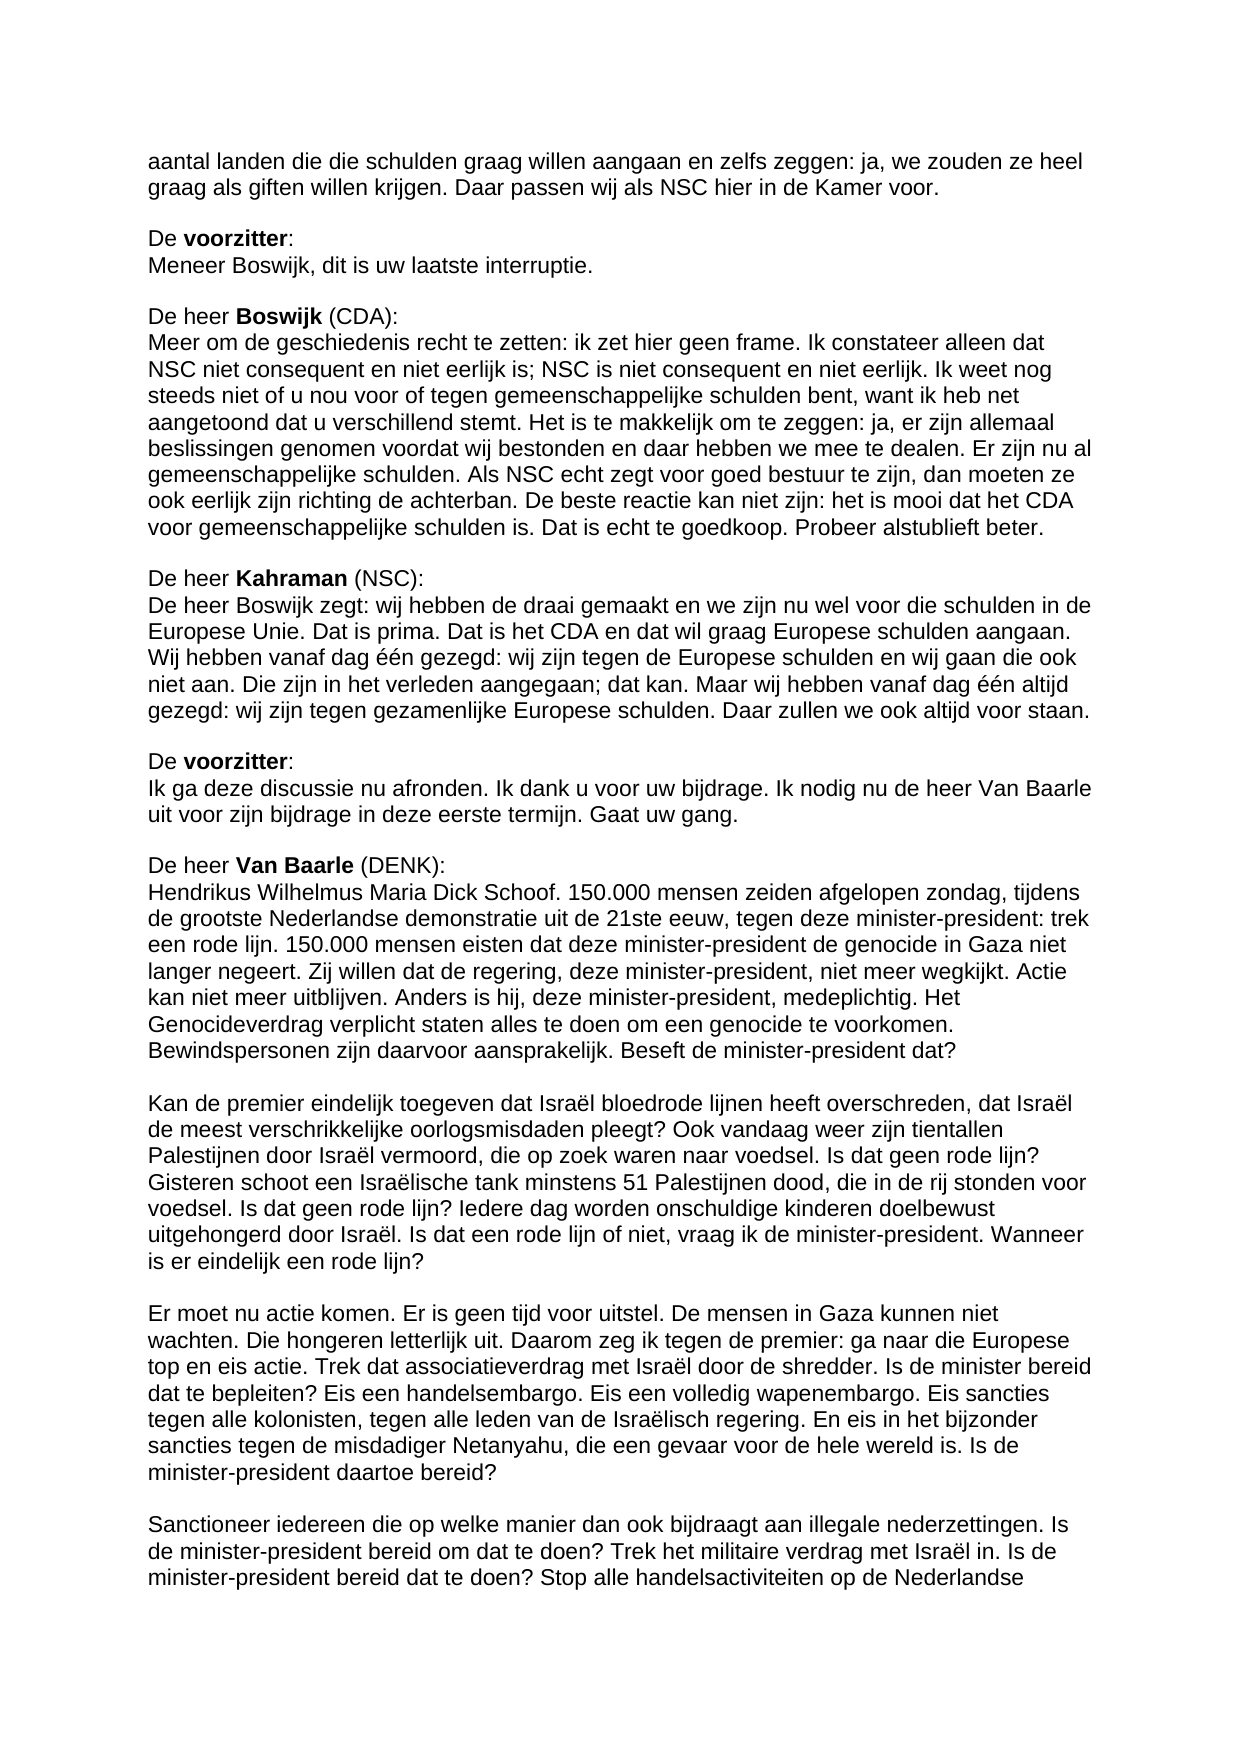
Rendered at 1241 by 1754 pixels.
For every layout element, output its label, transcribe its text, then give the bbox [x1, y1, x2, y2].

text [148, 148, 1093, 200]
text De voorzitter: Meneer Boswijk, dit is uw laatste interruptie. [148, 225, 1093, 278]
text De heer Boswijk (CDA): Meer om de geschiedenis recht te zetten: ik zet hier geen frame. Ik constateer alleen dat NSC niet consequent en niet eerlijk is; NSC is niet consequent en niet eerlijk. Ik weet nog steeds niet of u nou voor of tegen gemeenschappelijke schulden bent, want ik heb net aangetoond dat u verschillend stemt. Het is te makkelijk om te zeggen: ja, er zijn allemaal beslissingen genomen voordat wij bestonden en daar hebben we mee te dealen. Er zijn nu al gemeenschappelijke schulden. Als NSC echt zegt voor goed bestuur te zijn, dan moeten ze ook eerlijk zijn richting de achterban. De beste reactie kan niet zijn: het is mooi dat het CDA voor gemeenschappelijke schulden is. Dat is echt te goedkoop. Probeer alstublieft beter. [148, 303, 1093, 540]
text De voorzitter: Ik ga deze discussie nu afronden. Ik dank u voor uw bijdrage. Ik nodig nu de heer Van Baarle uit voor zijn bijdrage in deze eerste termijn. Gaat uw gang. [148, 748, 1093, 827]
text De heer Kahraman (NSC): De heer Boswijk zegt: wij hebben de draai gemaakt en we zijn nu wel voor die schulden in de Europese Unie. Dat is prima. Dat is het CDA en dat wil graag Europese schulden aangaan. Wij hebben vanaf dag één gezegd: wij zijn tegen de Europese schulden en wij gaan die ook niet aan. Die zijn in het verleden aangegaan; dat kan. Maar wij hebben vanaf dag één altijd gezegd: wij zijn tegen gezamenlijke Europese schulden. Daar zullen we ook altijd voor staan. [148, 565, 1093, 723]
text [148, 852, 1093, 1590]
